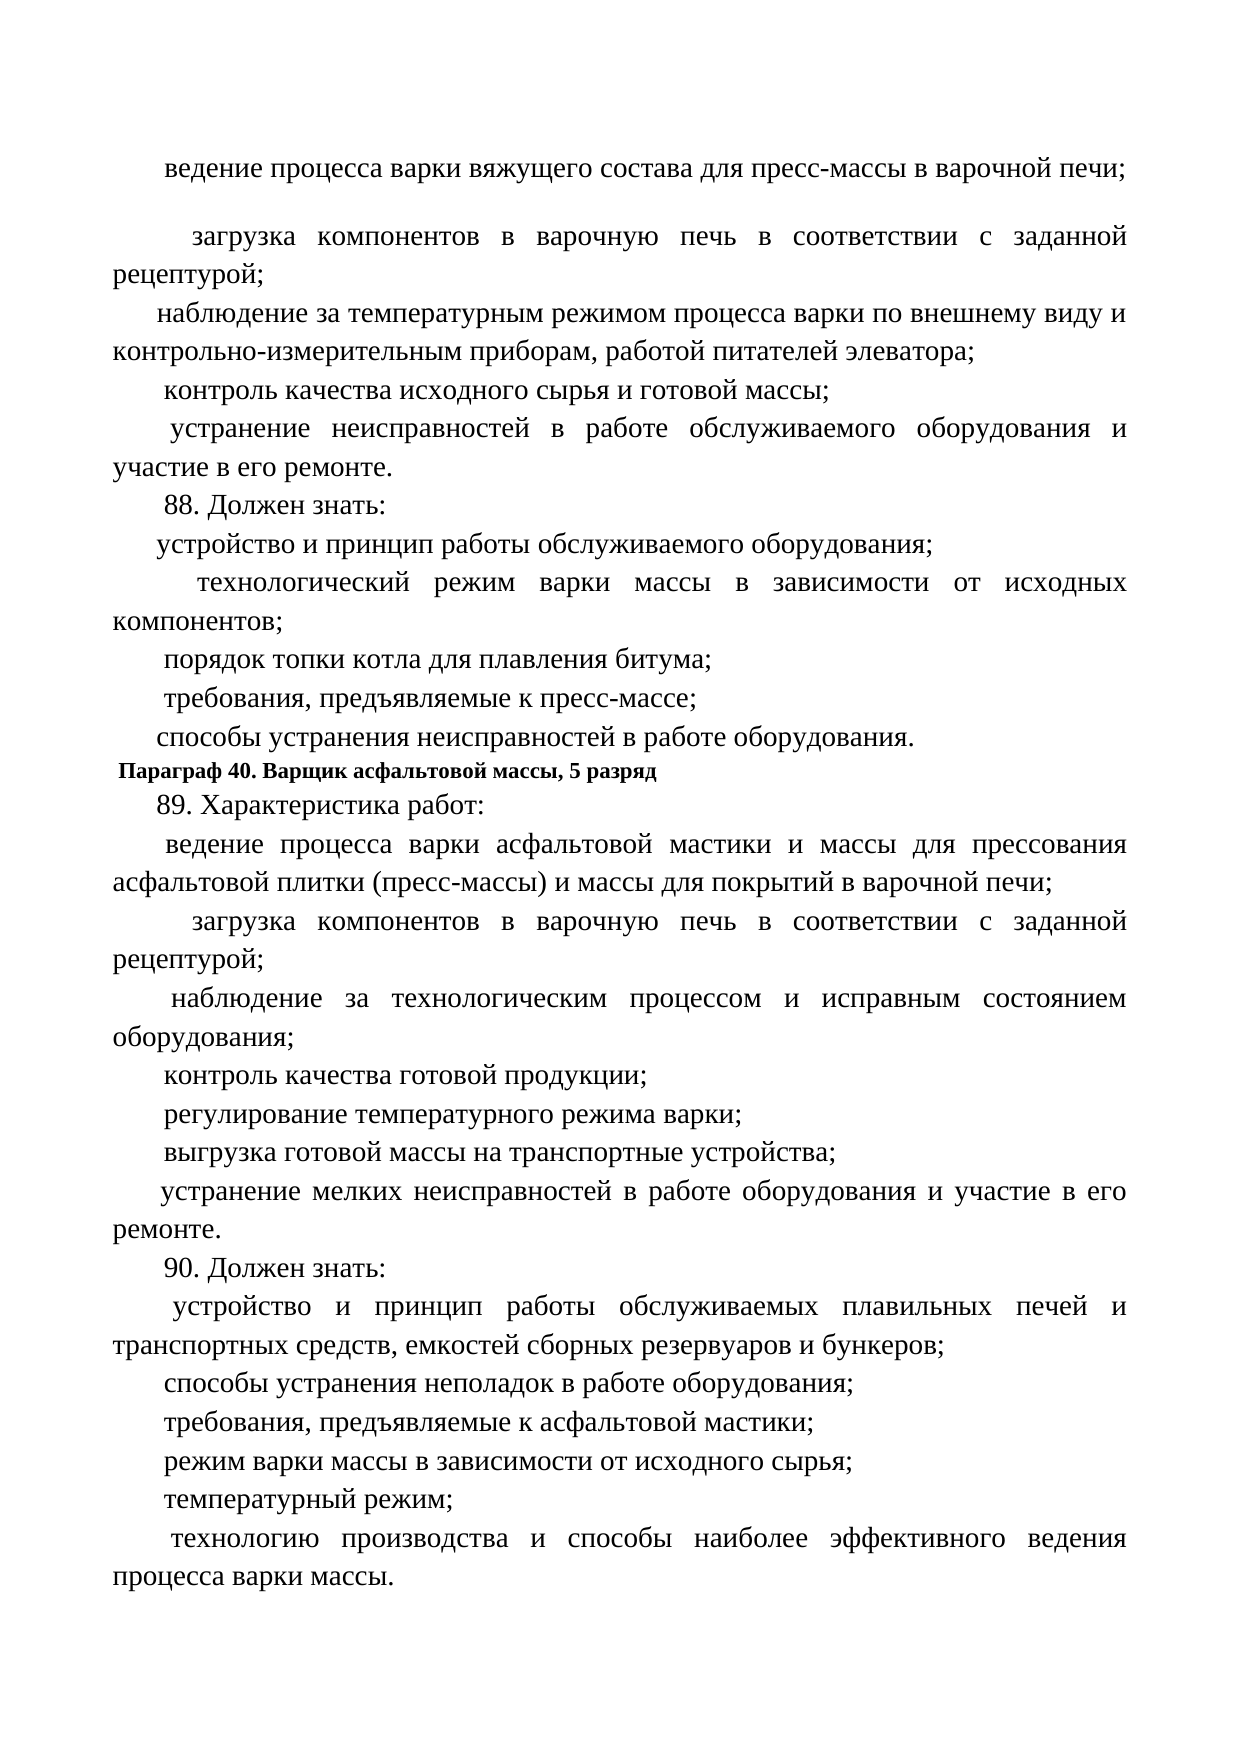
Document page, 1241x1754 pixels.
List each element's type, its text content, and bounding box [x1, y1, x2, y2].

text контроль качества готовой продукции; [112, 1057, 1128, 1091]
text ведение процесса варки вяжущего состава для пресс-массы в варочной печи; [112, 150, 1128, 214]
text выгрузка готовой массы на транспортные устройства; [112, 1134, 1128, 1168]
text требования, предъявляемые к асфальтовой мастики; [112, 1404, 1128, 1438]
text требования, предъявляемые к пресс-массе; [112, 680, 1128, 714]
text температурный режим; [112, 1481, 1128, 1515]
text наблюдение за технологическим процессом и исправным состоянием оборудования; [112, 980, 1128, 1052]
text технологию производства и способы наиболее эффективного ведения процесса варки массы. [112, 1520, 1128, 1592]
text загрузка компонентов в варочную печь в соответствии с заданной рецептурой; [112, 218, 1128, 290]
text устранение мелких неисправностей в работе оборудования и участие в его ремонте. [112, 1173, 1128, 1245]
text загрузка компонентов в варочную печь в соответствии с заданной рецептурой; [112, 903, 1128, 975]
text способы устранения неполадок в работе оборудования; [112, 1366, 1128, 1399]
text 88. Должен знать: [112, 487, 1128, 521]
text 90. Должен знать: [112, 1250, 1128, 1283]
text технологический режим варки массы в зависимости от исходных компонентов; [112, 564, 1128, 637]
text устройство и принцип работы обслуживаемого оборудования; [112, 526, 1128, 559]
text наблюдение за температурным режимом процесса варки по внешнему виду и контрольно-измерительным приборам, работой питателей элеватора; [112, 295, 1128, 367]
text Параграф 40. Варщик асфальтовой массы, 5 разряд [112, 757, 1128, 783]
text ведение процесса варки асфальтовой мастики и массы для прессования асфальтовой плитки (пресс-массы) и массы для покрытий в варочной печи; [112, 826, 1128, 898]
text 89. Характеристика работ: [112, 787, 1128, 821]
text режим варки массы в зависимости от исходного сырья; [112, 1443, 1128, 1476]
text способы устранения неисправностей в работе оборудования. [112, 719, 1128, 752]
text порядок топки котла для плавления битума; [112, 642, 1128, 675]
text контроль качества исходного сырья и готовой массы; [112, 372, 1128, 405]
text устройство и принцип работы обслуживаемых плавильных печей и транспортных средств, емкостей сборных резервуаров и бункеров; [112, 1288, 1128, 1361]
text регулирование температурного режима варки; [112, 1096, 1128, 1129]
text устранение неисправностей в работе обслуживаемого оборудования и участие в его ремонте. [112, 410, 1128, 482]
